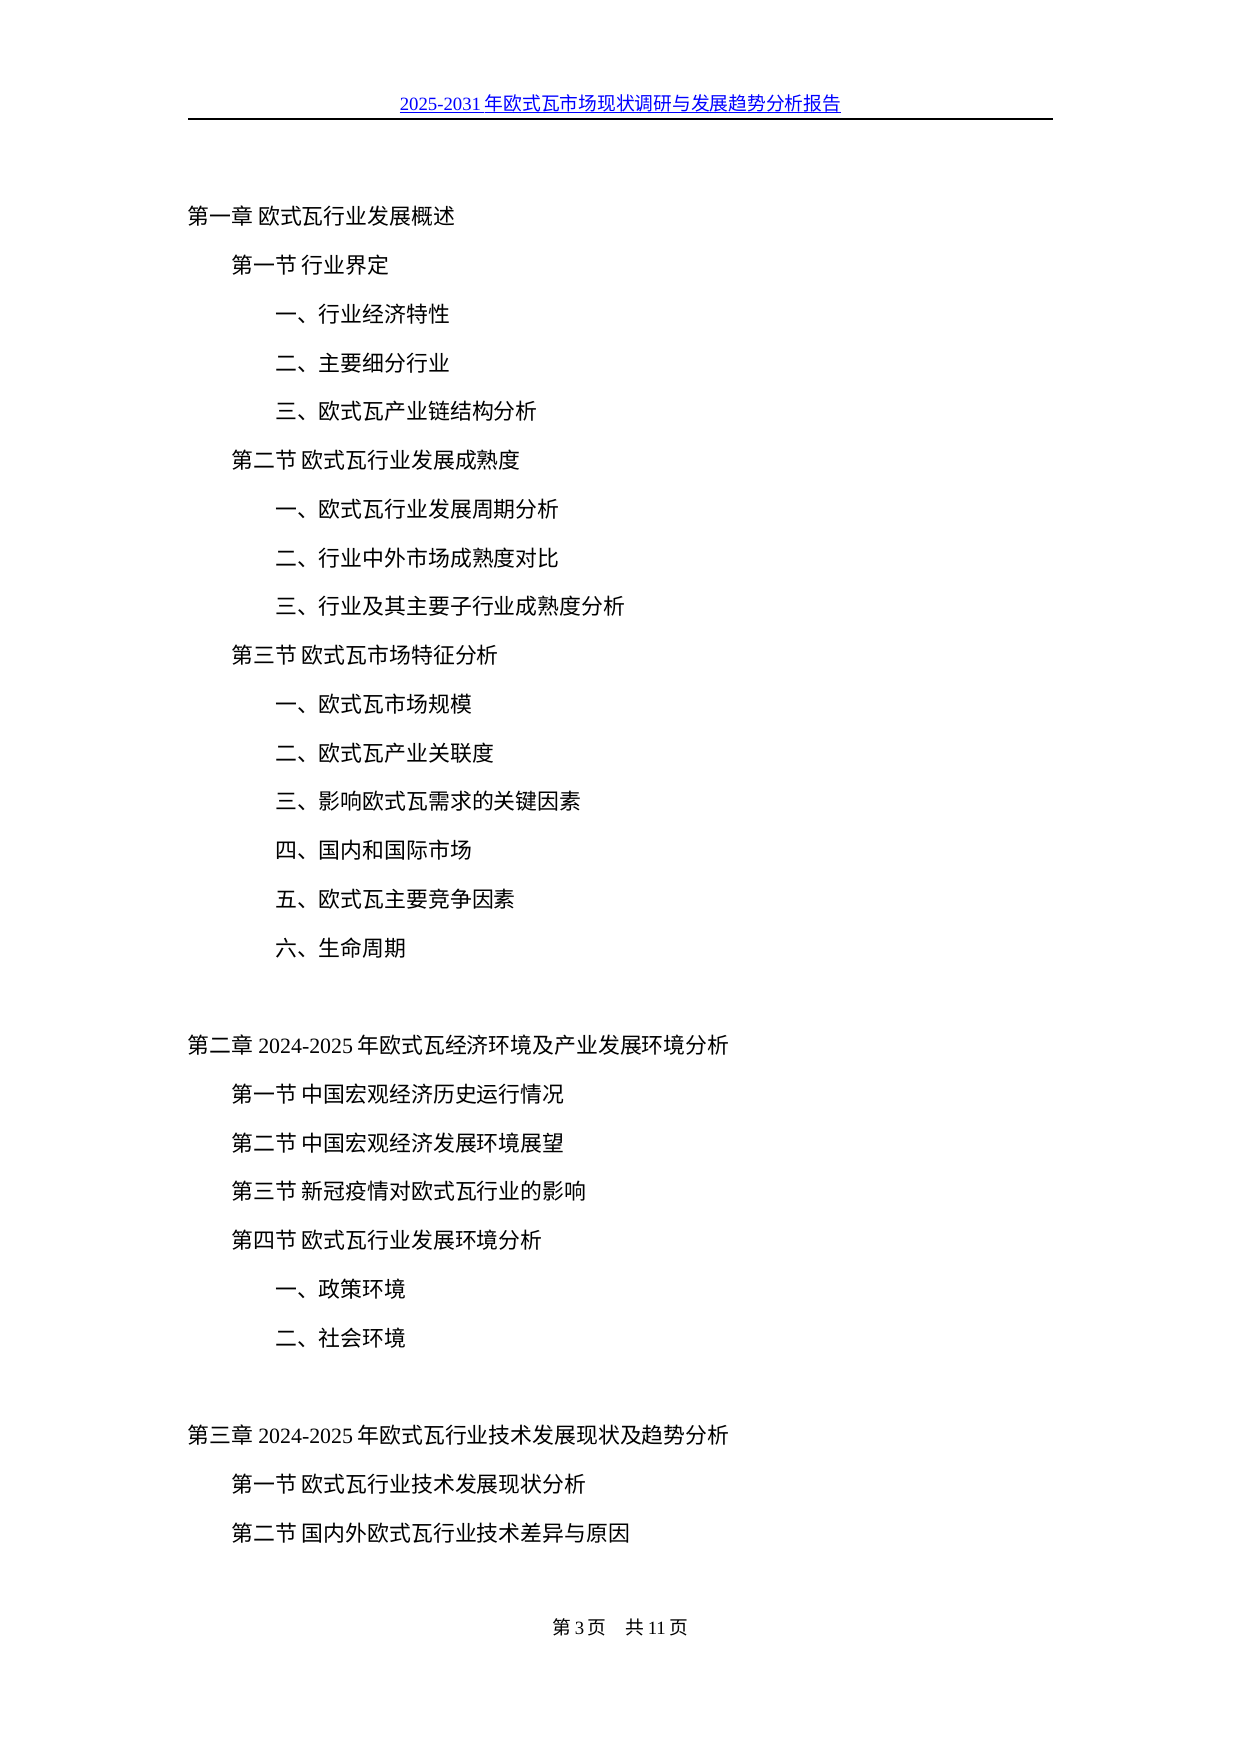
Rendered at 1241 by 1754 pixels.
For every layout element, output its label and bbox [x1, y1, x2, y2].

text [187, 150, 1053, 1548]
